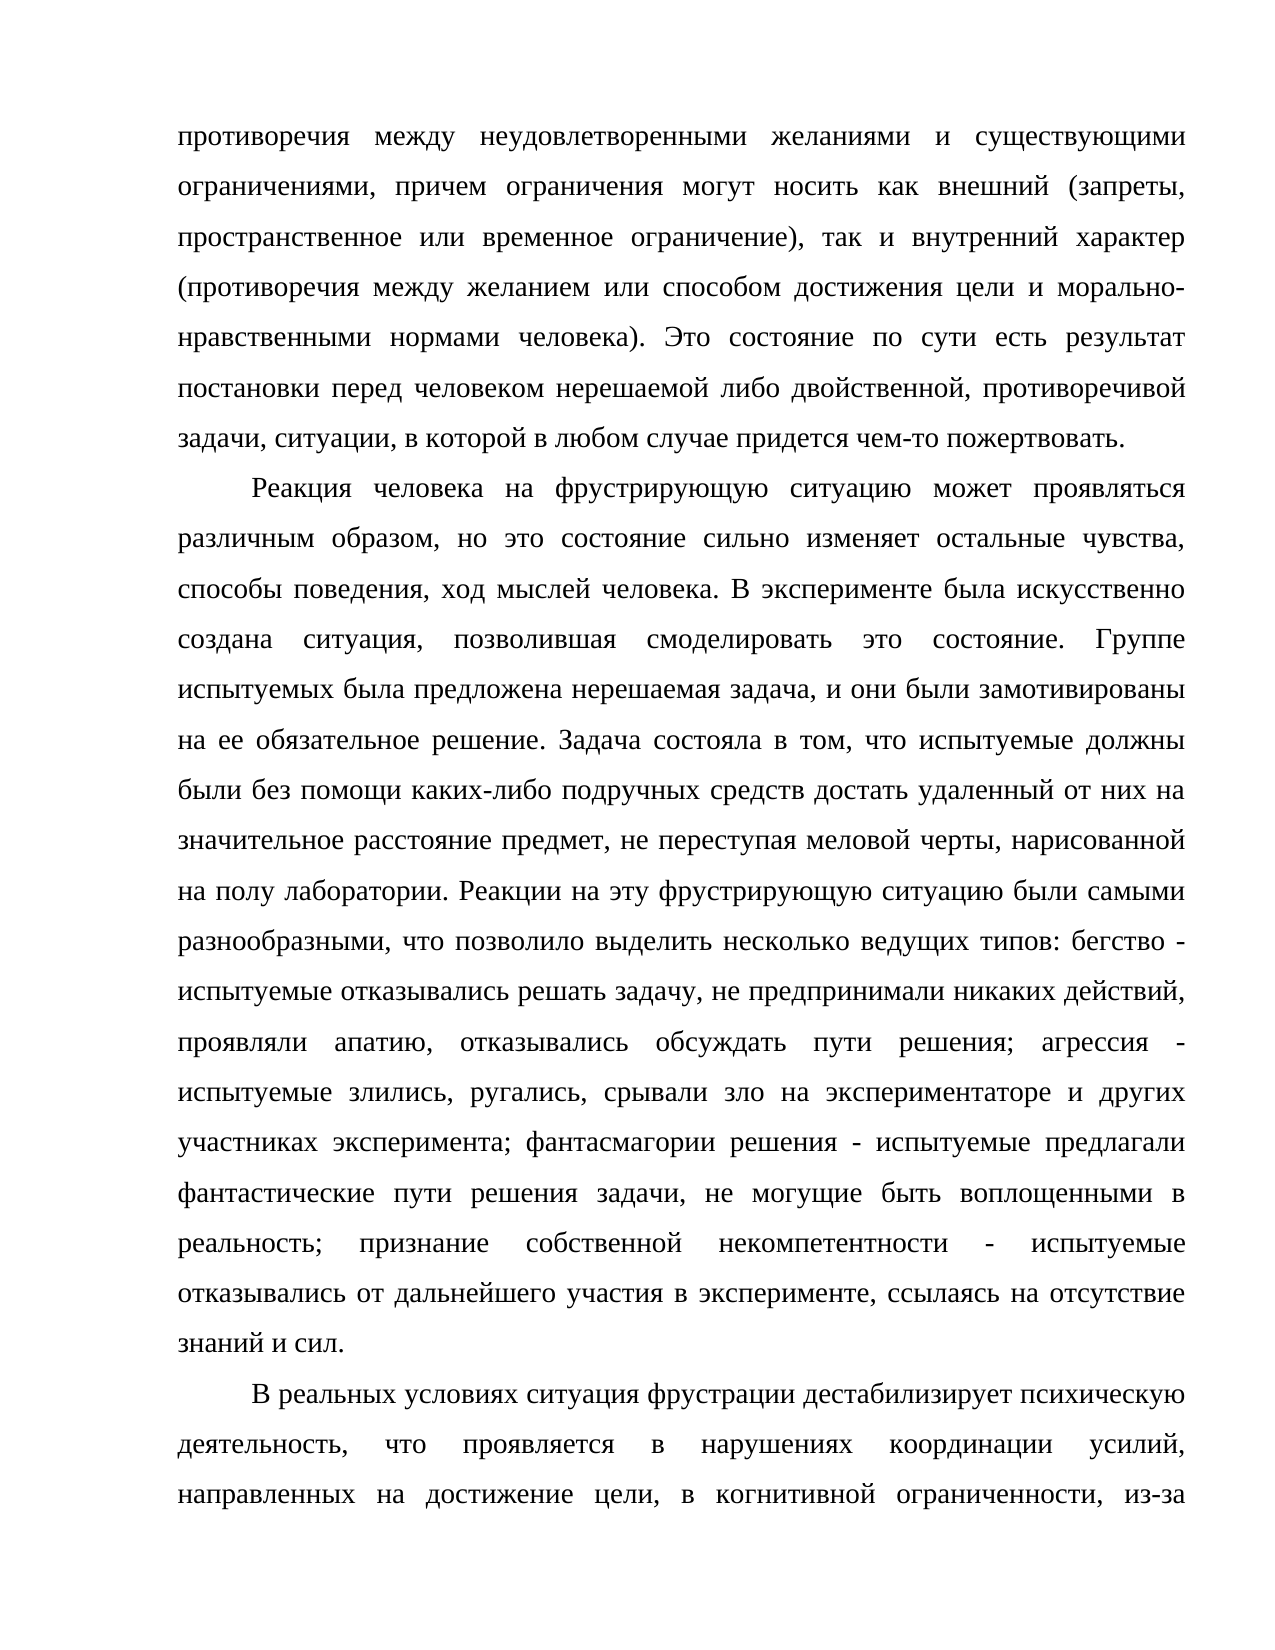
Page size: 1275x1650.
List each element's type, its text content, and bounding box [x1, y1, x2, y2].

text Реакция человека на фрустрирующую ситуацию может проявляться различным образом, но это состояние сильно изменяет остальные чувства, способы поведения, ход мыслей человека. В эксперименте была искусственно создана ситуация, позволившая смоделировать это состояние. Группе испытуемых была предложена нерешаемая задача, и они были замотивированы на ее обязательное решение. Задача состояла в том, что испытуемые должны были без помощи каких-либо подручных средств достать удаленный от них на значительное расстояние предмет, не переступая меловой черты, нарисованной на полу лаборатории. Реакции на эту фрустрирующую ситуацию были самыми разнообразными, что позволило выделить несколько ведущих типов: бегство - испытуемые отказывались решать задачу, не предпринимали никаких действий, проявляли апатию, отказывались обсуждать пути решения; агрессия - испытуемые злились, ругались, срывали зло на экспериментаторе и других участниках эксперимента; фантасмагории решения - испытуемые предлагали фантастические пути решения задачи, не могущие быть воплощенными в реальность; признание собственной некомпетентности - испытуемые отказывались от дальнейшего участия в эксперименте, ссылаясь на отсутствие знаний и сил. [177, 470, 1186, 1359]
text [177, 118, 1186, 453]
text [177, 1376, 1186, 1510]
